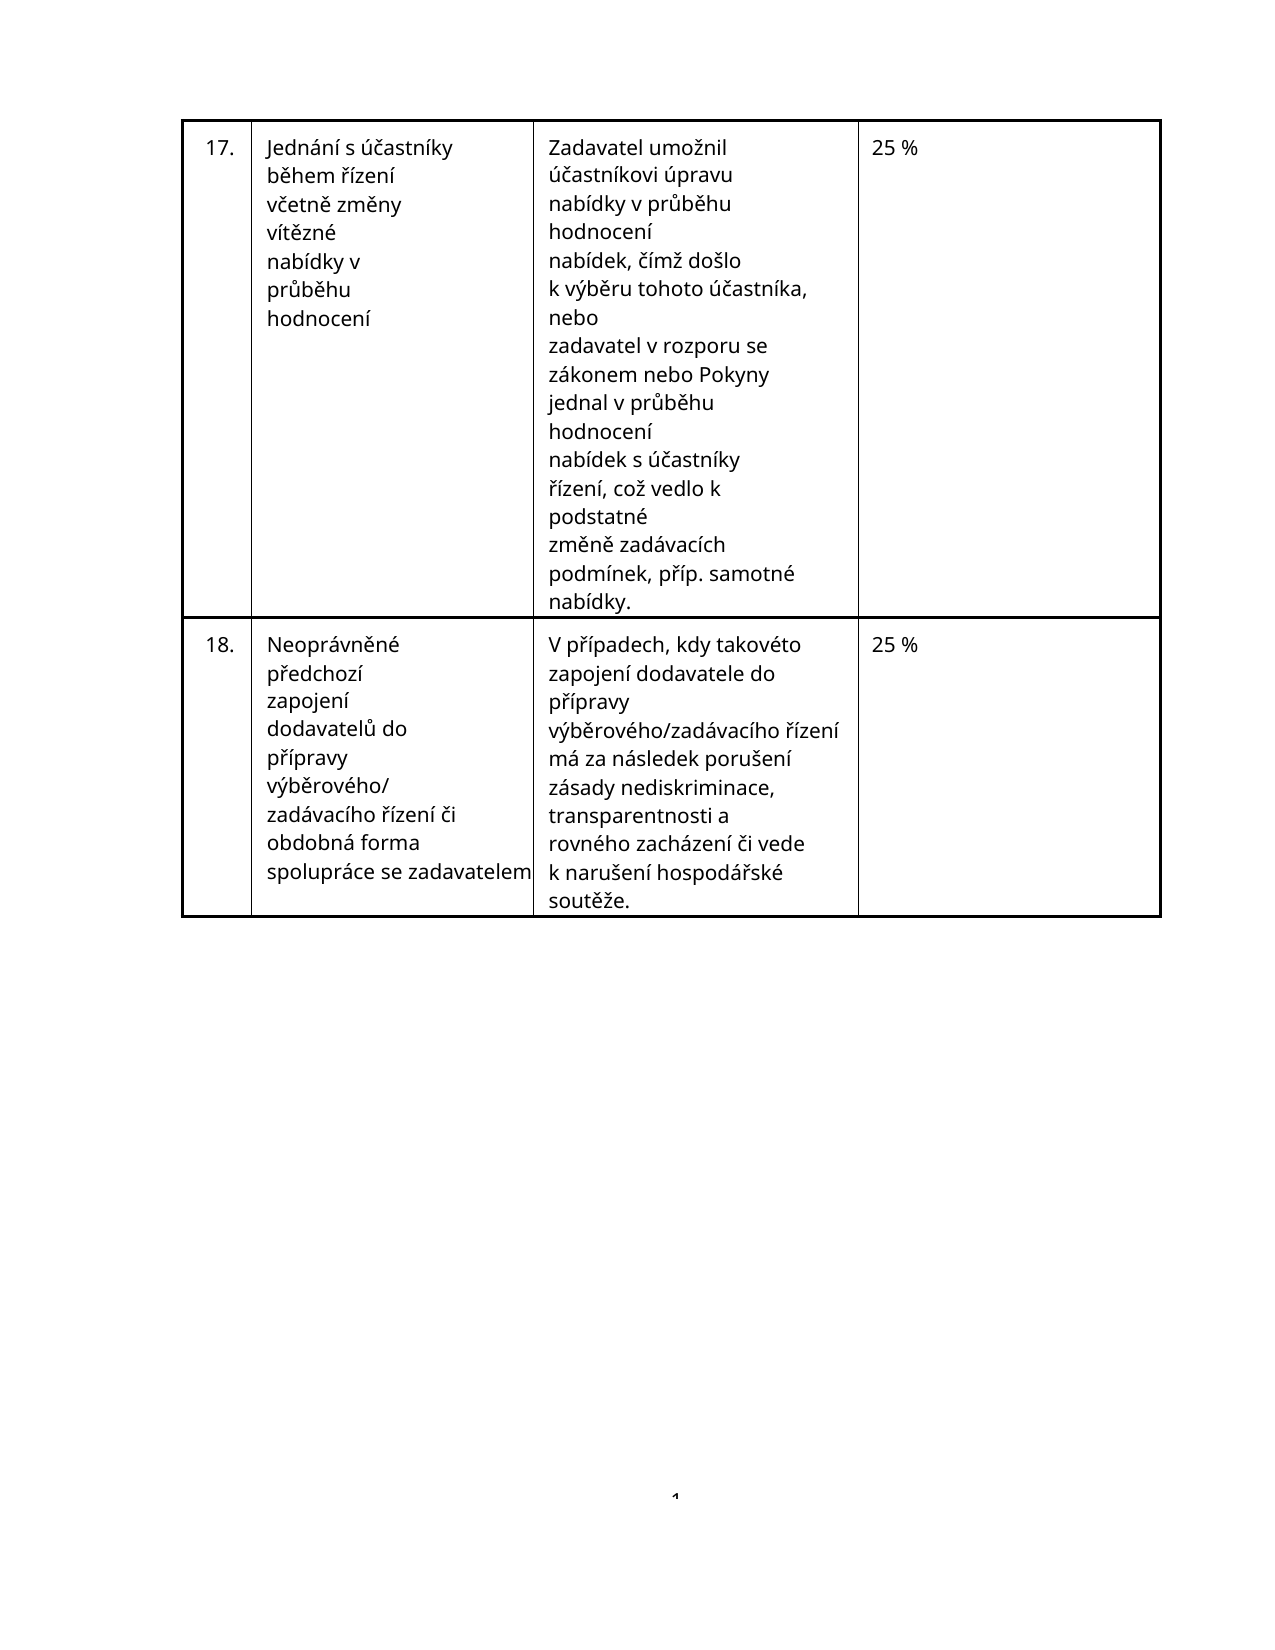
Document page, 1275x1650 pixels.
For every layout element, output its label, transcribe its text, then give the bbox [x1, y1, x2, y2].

table_cell Neoprávněné předchozí zapojení dodavatelů do přípravy výběrového/zadávacího řízení či obdobná forma spolupráce se zadavatelem [252, 619, 533, 915]
table_header 17. [184, 122, 251, 616]
table_cell V případech, kdy takovéto zapojení dodavatele do přípravy výběrového/zadávacího řízení má za následek porušení zásady nediskriminace, transparentnosti a rovného zacházení či vede k narušení hospodářské soutěže. [534, 619, 858, 915]
table_cell 18. [184, 619, 251, 915]
table_header 25 % [859, 122, 1159, 616]
table_cell 25 % [859, 619, 1159, 915]
table_header Jednání s účastníky během řízení včetně změny vítězné nabídky v průběhu hodnocení [252, 122, 533, 616]
table_header Zadavatel umožnil účastníkovi úpravu nabídky v průběhu hodnocení nabídek, čímž došlo k výběru tohoto účastníka, nebo zadavatel v rozporu se zákonem nebo Pokyny jednal v průběhu hodnocení nabídek s účastníky řízení, což vedlo k podstatné změně zadávacích podmínek, příp. samotné nabídky. [534, 122, 858, 616]
